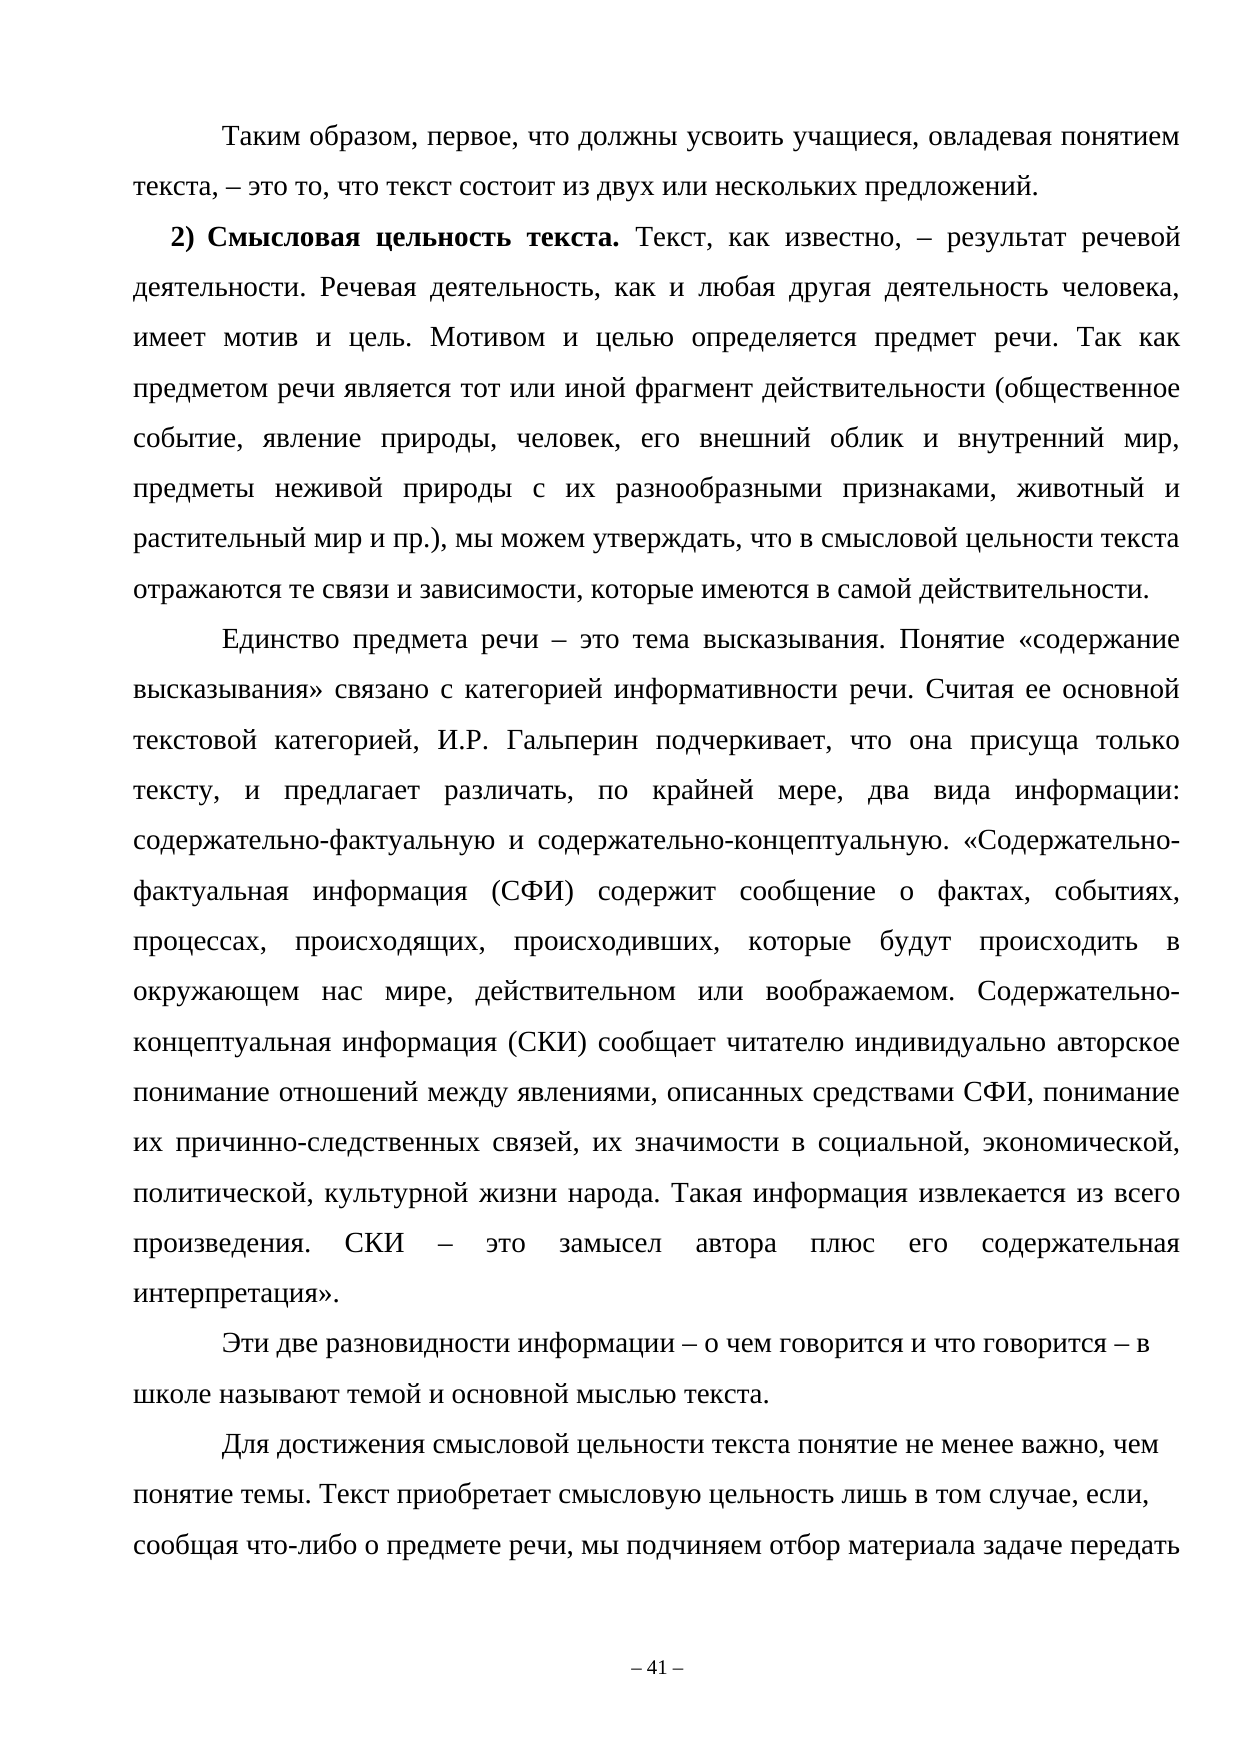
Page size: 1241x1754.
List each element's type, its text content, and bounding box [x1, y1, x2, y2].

text Таким образом, первое, что должны усвоить учащиеся, овладевая понятием текста, – это то, что текст состоит из двух или нескольких предложений. [133, 118, 1181, 202]
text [133, 1426, 1181, 1560]
subtitle Единство предмета речи – это тема высказывания. Понятие «содержание высказывания» связано с категорией информативности речи. Считая ее основной текстовой категорией, И.Р. Гальперин подчеркивает, что она присуща только тексту, и предлагает различать, по крайней мере, два вида информации: содержательно-фактуальную и содержательно-концептуальную. «Содержательно-фактуальная информация (СФИ) содержит сообщение о фактах, событиях, процессах, происходящих, происходивших, которые будут происходить в окружающем нас мире, действительном или воображаемом. Содержательно-концептуальная информация (СКИ) сообщает читателю индивидуально авторское понимание отношений между явлениями, описанных средствами СФИ, понимание их причинно-следственных связей, их значимости в социальной, экономической, политической, культурной жизни народа. Такая информация извлекается из всего произведения. СКИ – это замысел автора плюс его содержательная интерпретация». [133, 621, 1181, 1309]
list Смысловая цельность текста. Текст, как известно, – результат речевой деятельности. Речевая деятельность, как и любая другая деятельность человека, имеет мотив и цель. Мотивом и целью определяется предмет речи. Так как предметом речи является тот или иной фрагмент действительности (общественное событие, явление природы, человек, его внешний облик и внутренний мир, предметы неживой природы с их разнообразными признаками, животный и растительный мир и пр.), мы можем утверждать, что в смысловой цельности текста отражаются те связи и зависимости, которые имеются в самой действительности. [133, 219, 1181, 604]
text Эти две разновидности информации – о чем говорится и что говорится – в школе называют темой и основной мыслью текста. [133, 1326, 1181, 1409]
